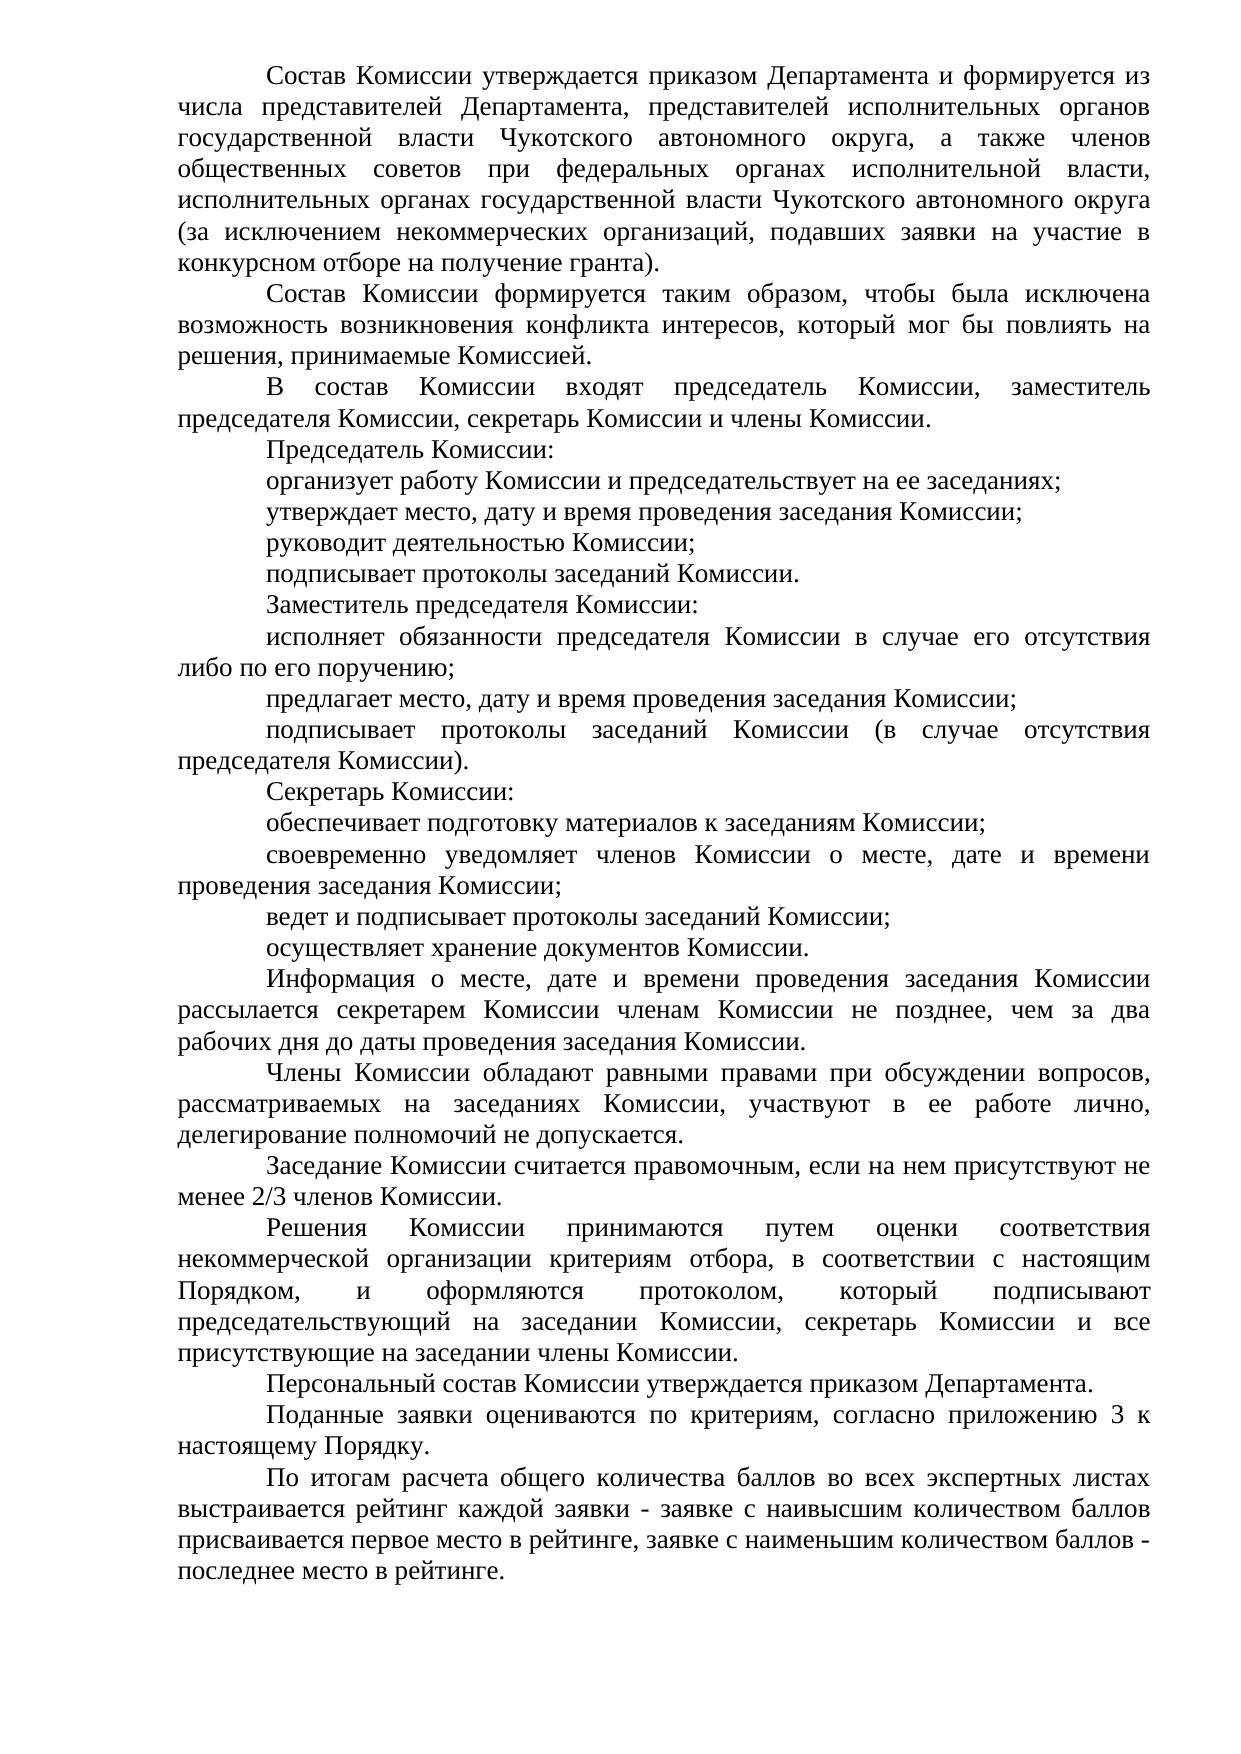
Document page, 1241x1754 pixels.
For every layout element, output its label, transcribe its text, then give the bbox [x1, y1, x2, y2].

text Состав Комиссии формируется таким образом, чтобы была исключена возможность возникновения конфликта интересов, который мог бы повлиять на решения, принимаемые Комиссией. [177, 277, 1152, 371]
text исполняет обязанности председателя Комиссии в случае его отсутствия либо по его поручению; [177, 620, 1152, 682]
text Председатель Комиссии: [177, 433, 1152, 464]
text осуществляет хранение документов Комиссии. [177, 931, 1152, 962]
text Состав Комиссии утверждается приказом Департамента и формируется из числа представителей Департамента, представителей исполнительных органов государственной власти Чукотского автономного округа, а также членов общественных советов при федеральных органах исполнительной власти, исполнительных органах государственной власти Чукотского автономного округа (за исключением некоммерческих организаций, подавших заявки на участие в конкурсном отборе на получение гранта). [177, 59, 1152, 277]
text руководит деятельностью Комиссии; [177, 526, 1152, 557]
text Поданные заявки оцениваются по критериям, согласно приложению 3 к настоящему Порядку. [177, 1398, 1152, 1461]
text подписывает протоколы заседаний Комиссии. [177, 557, 1152, 588]
text своевременно уведомляет членов Комиссии о месте, дате и времени проведения заседания Комиссии; [177, 838, 1152, 900]
text Персональный состав Комиссии утверждается приказом Департамента. [177, 1367, 1152, 1398]
text подписывает протоколы заседаний Комиссии (в случае отсутствия председателя Комиссии). [177, 713, 1152, 775]
text утверждает место, дату и время проведения заседания Комиссии; [177, 495, 1152, 526]
text Заседание Комиссии считается правомочным, если на нем присутствуют не менее 2/3 членов Комиссии. [177, 1149, 1152, 1211]
text организует работу Комиссии и председательствует на ее заседаниях; [177, 464, 1152, 495]
text ведет и подписывает протоколы заседаний Комиссии; [177, 900, 1152, 931]
text По итогам расчета общего количества баллов во всех экспертных листах выстраивается рейтинг каждой заявки - заявке с наивысшим количеством баллов присваивается первое место в рейтинге, заявке с наименьшим количеством баллов - последнее место в рейтинге. [177, 1461, 1152, 1585]
text обеспечивает подготовку материалов к заседаниям Комиссии; [177, 807, 1152, 838]
text В состав Комиссии входят председатель Комиссии, заместитель председателя Комиссии, секретарь Комиссии и члены Комиссии. [177, 371, 1152, 433]
text Члены Комиссии обладают равными правами при обсуждении вопросов, рассматриваемых на заседаниях Комиссии, участвуют в ее работе лично, делегирование полномочий не допускается. [177, 1056, 1152, 1149]
text Информация о месте, дате и времени проведения заседания Комиссии рассылается секретарем Комиссии членам Комиссии не позднее, чем за два рабочих дня до даты проведения заседания Комиссии. [177, 962, 1152, 1056]
text Заместитель председателя Комиссии: [177, 588, 1152, 620]
text предлагает место, дату и время проведения заседания Комиссии; [177, 682, 1152, 713]
text Решения Комиссии принимаются путем оценки соответствия некоммерческой организации критериям отбора, в соответствии с настоящим Порядком, и оформляются протоколом, который подписывают председательствующий на заседании Комиссии, секретарь Комиссии и все присутствующие на заседании члены Комиссии. [177, 1211, 1152, 1367]
text Секретарь Комиссии: [177, 775, 1152, 807]
